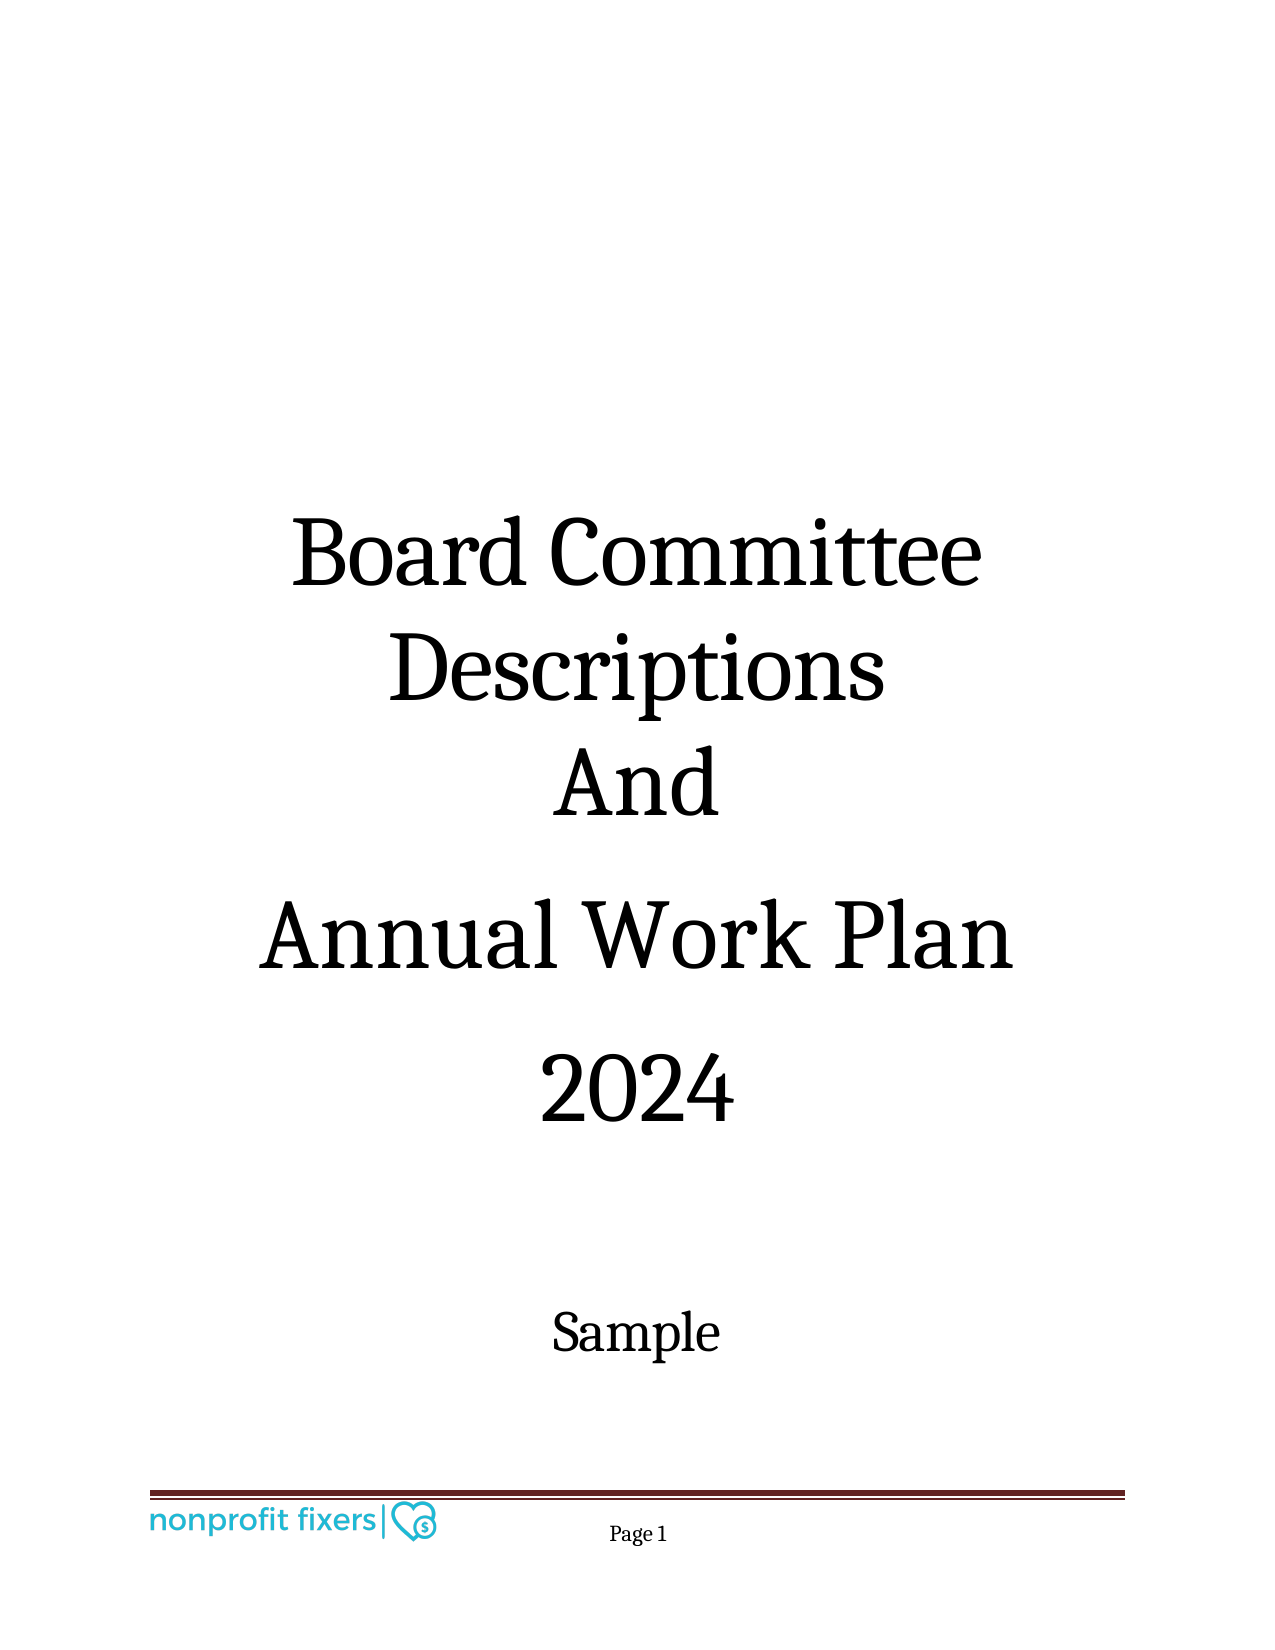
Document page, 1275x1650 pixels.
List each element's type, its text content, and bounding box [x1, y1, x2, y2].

text Annual Work Plan [150, 878, 1125, 993]
title Sample [150, 1299, 1125, 1366]
picture [150, 1501, 437, 1542]
title Board Committee [150, 495, 1125, 610]
title Descriptions [150, 610, 1125, 725]
text 2024 [150, 1031, 1125, 1146]
text And [150, 725, 1125, 840]
